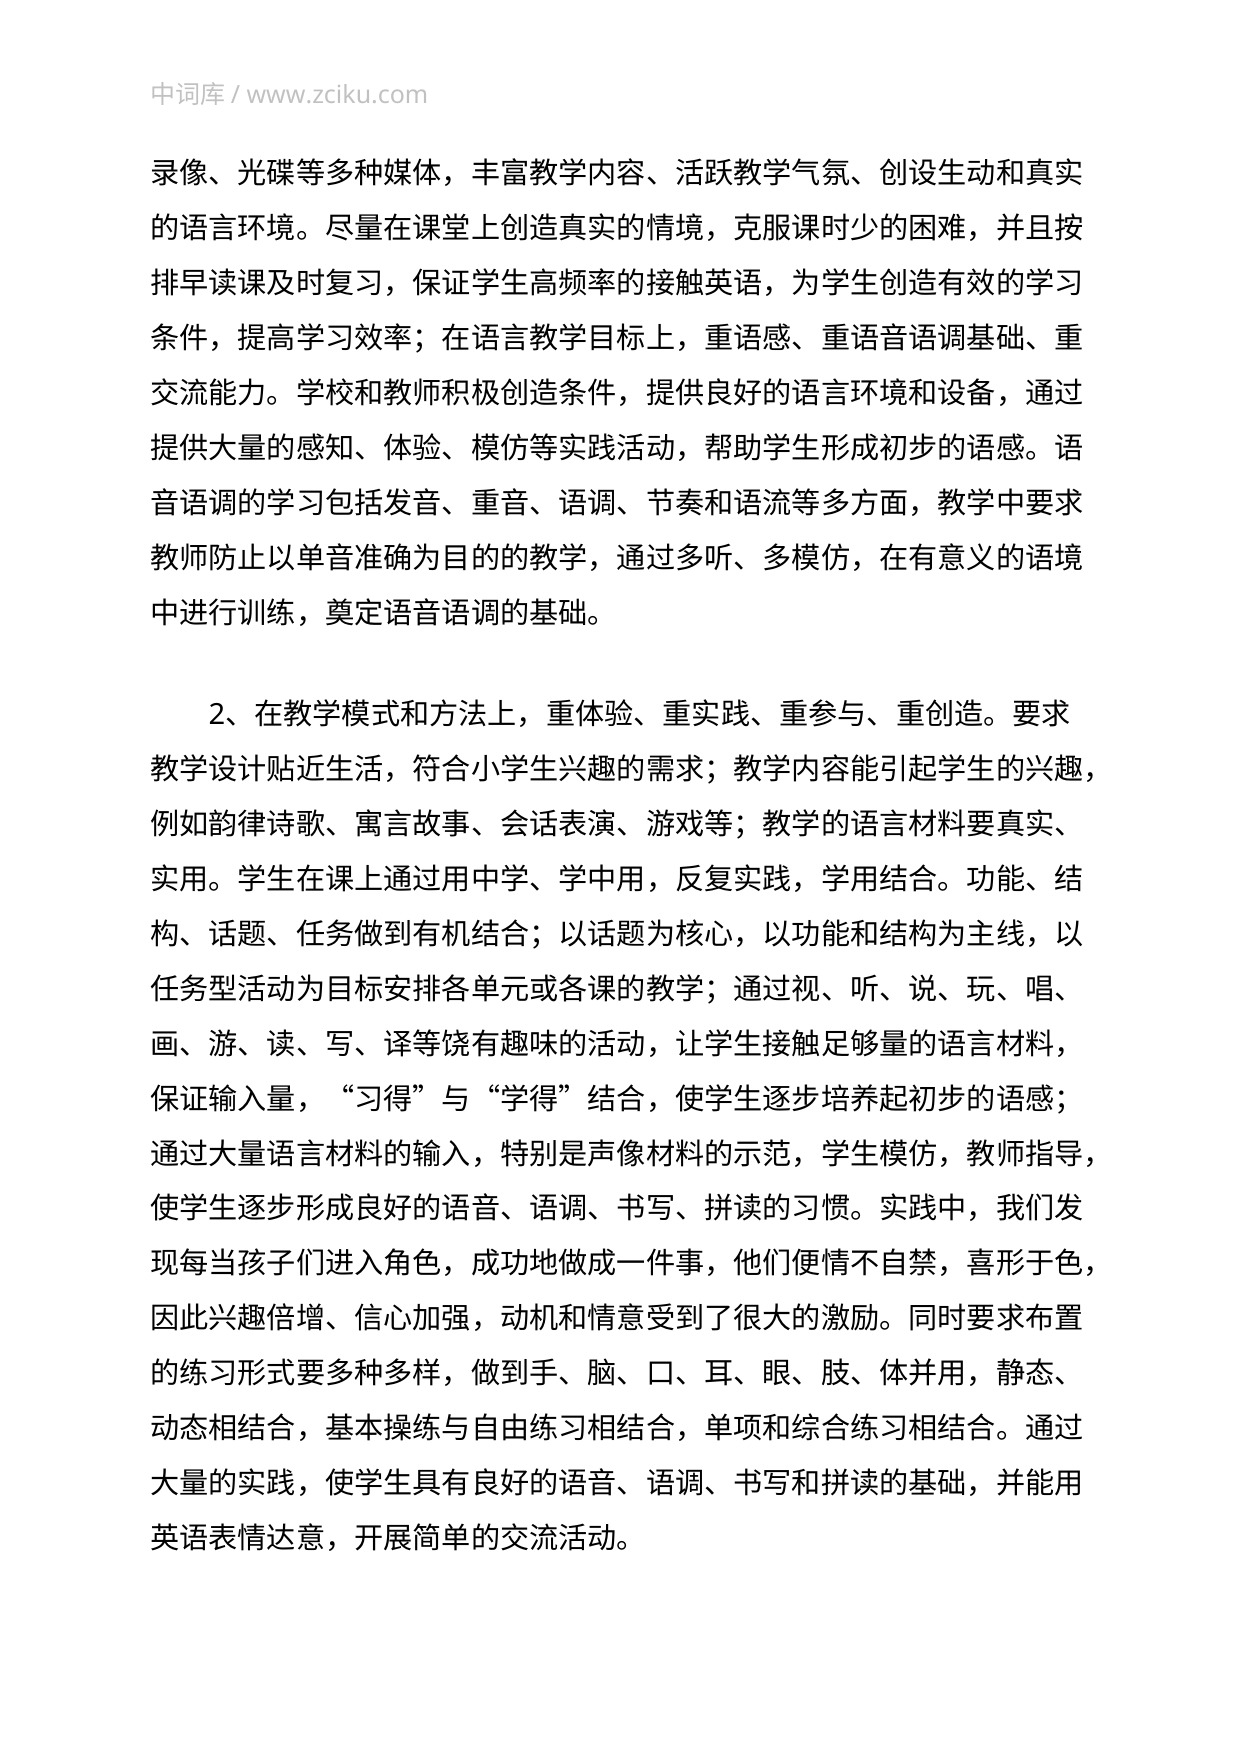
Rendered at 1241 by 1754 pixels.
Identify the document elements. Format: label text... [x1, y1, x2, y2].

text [150, 150, 1090, 631]
text 2、在教学模式和方法上，重体验、重实践、重参与、重创造。要求教学设计贴近生活，符合小学生兴趣的需求；教学内容能引起学生的兴趣，例如韵律诗歌、寓言故事、会话表演、游戏等；教学的语言材料要真实、实用。学生在课上通过用中学、学中用，反复实践，学用结合。功能、结构、话题、任务做到有机结合；以话题为核心，以功能和结构为主线，以任务型活动为目标安排各单元或各课的教学；通过视、听、说、玩、唱、画、游、读、写、译等饶有趣味的活动，让学生接触足够量的语言材料，保证输入量，“习得”与“学得”结合，使学生逐步培养起初步的语感；通过大量语言材料的输入，特别是声像材料的示范，学生模仿，教师指导，使学生逐步形成良好的语音、语调、书写、拼读的习惯。实践中，我们发现每当孩子们进入角色，成功地做成一件事，他们便情不自禁，喜形于色，因此兴趣倍增、信心加强，动机和情意受到了很大的激励。同时要求布置的练习形式要多种多样，做到手、脑、口、耳、眼、肢、体并用，静态、动态相结合，基本操练与自由练习相结合，单项和综合练习相结合。通过大量的实践，使学生具有良好的语音、语调、书写和拼读的基础，并能用英语表情达意，开展简单的交流活动。 [150, 691, 1090, 1557]
